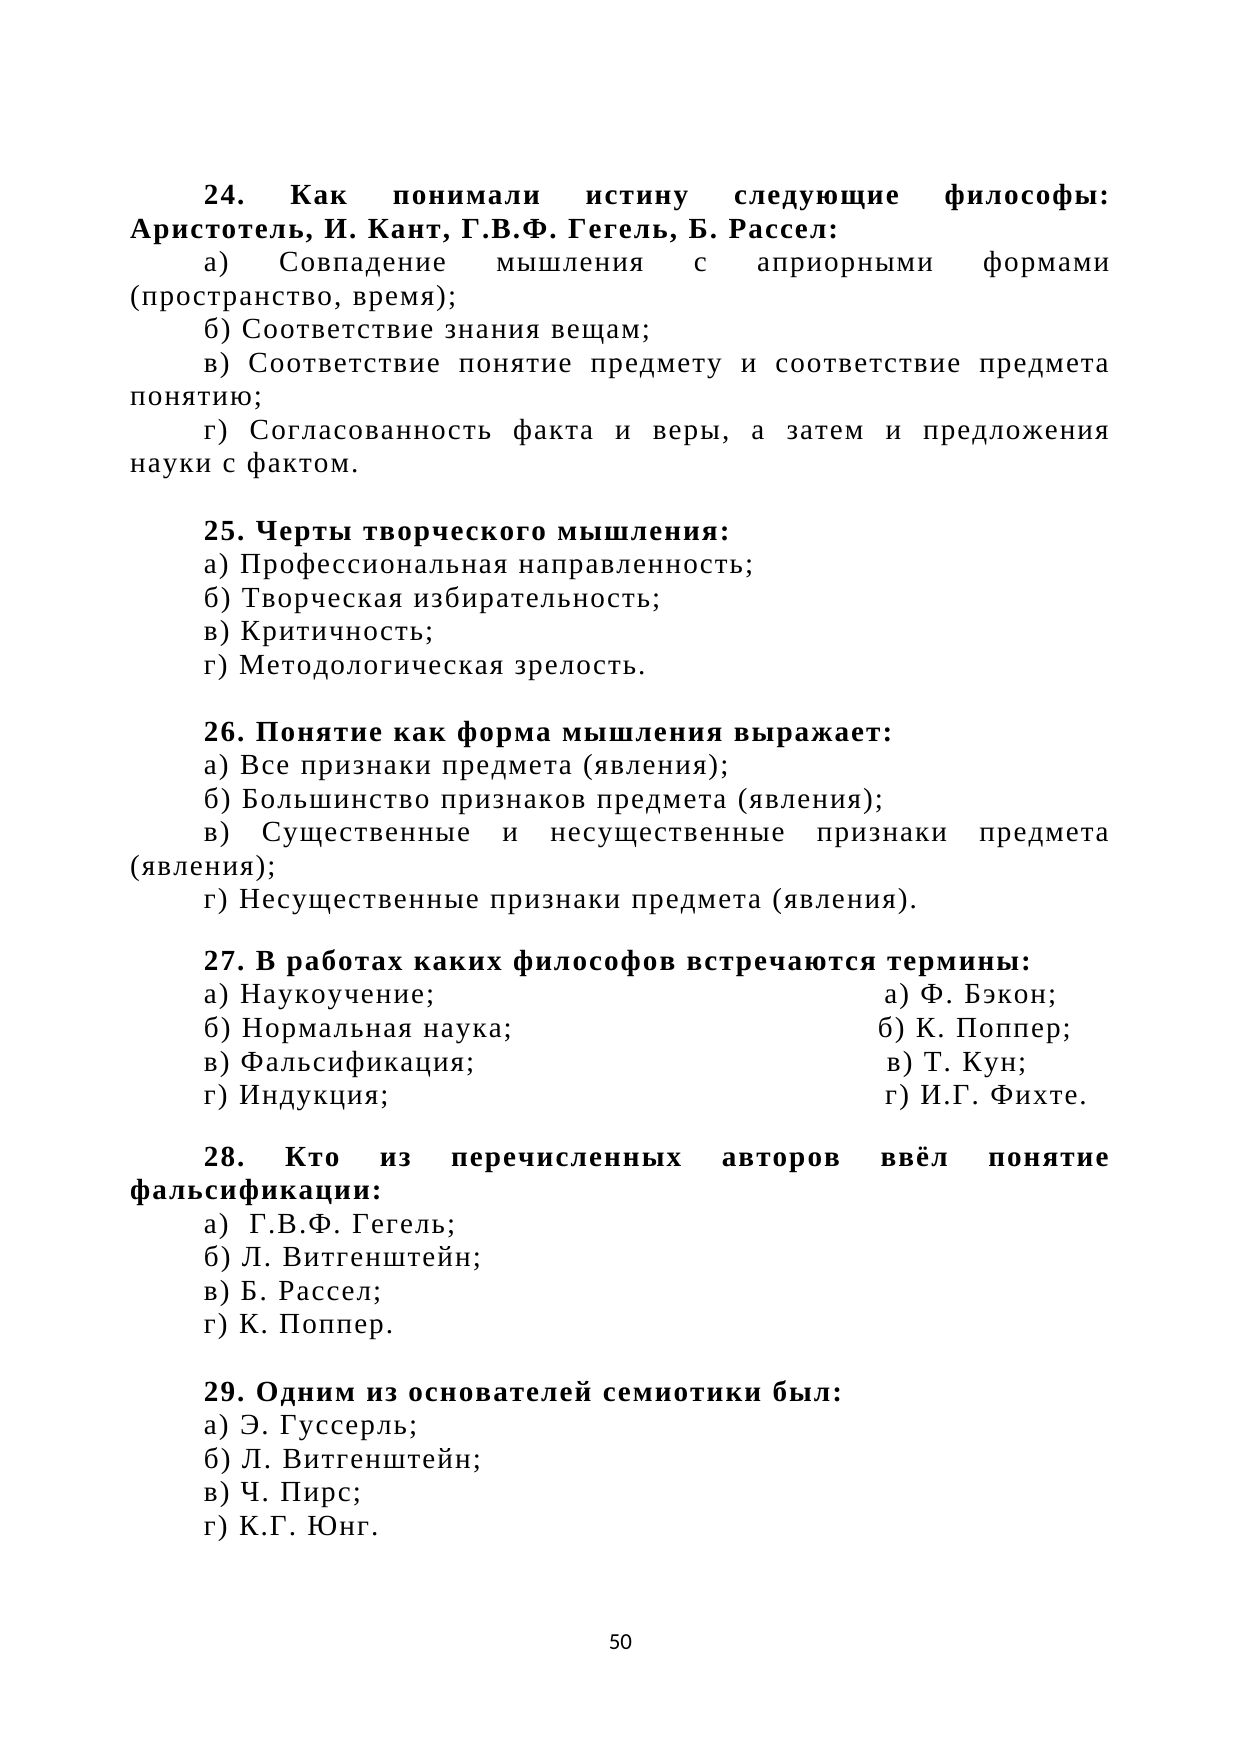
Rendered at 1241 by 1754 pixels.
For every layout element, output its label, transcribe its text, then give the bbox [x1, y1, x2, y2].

text г) Методологическая зрелость. [130, 647, 1110, 680]
text в) Соответствие понятие предмету и соответствие предмета понятию; [130, 345, 1110, 412]
text 28. Кто из перечисленных авторов ввёл понятие фальсификации: [130, 1139, 1110, 1206]
text г) К.Г. Юнг. [130, 1508, 1110, 1541]
text б) Л. Витгенштейн; [130, 1239, 1110, 1273]
text б) Творческая избирательность; [130, 580, 1110, 613]
text а) Все признаки предмета (явления); [130, 747, 1110, 781]
text а) Наукоучение; а) Ф. Бэкон; [130, 977, 1110, 1010]
text а) Э. Гуссерль; [130, 1407, 1110, 1441]
text 26. Понятие как форма мышления выражает: [130, 714, 1110, 747]
text 25. Черты творческого мышления: [130, 513, 1110, 546]
text 24. Как понимали истину следующие философы: Аристотель, И. Кант, Г.В.Ф. Гегель, Б. Рассел: [130, 177, 1110, 244]
text г) Несущественные признаки предмета (явления). [130, 882, 1110, 915]
text 29. Одним из основателей семиотики был: [130, 1374, 1110, 1407]
text г) Согласованность факта и веры, а затем и предложения науки с фактом. [130, 412, 1110, 479]
text г) К. Поппер. [130, 1307, 1110, 1340]
text б) Нормальная наука; б) К. Поппер; [130, 1010, 1110, 1044]
text б) Соответствие знания вещам; [130, 311, 1110, 345]
text в) Существенные и несущественные признаки предмета (явления); [130, 814, 1110, 882]
text а) Профессиональная направленность; [130, 546, 1110, 580]
text б) Л. Витгенштейн; [130, 1441, 1110, 1474]
text в) Критичность; [130, 613, 1110, 647]
text в) Фальсификация; в) Т. Кун; [130, 1044, 1110, 1077]
text а) Совпадение мышления с априорными формами (пространство, время); [130, 244, 1110, 311]
text в) Б. Рассел; [130, 1273, 1110, 1307]
text а) Г.В.Ф. Гегель; [130, 1206, 1110, 1239]
text 27. В работах каких философов встречаются термины: [130, 943, 1110, 977]
text в) Ч. Пирс; [130, 1474, 1110, 1508]
text г) Индукция; г) И.Г. Фихте. [130, 1077, 1110, 1111]
text б) Большинство признаков предмета (явления); [130, 781, 1110, 814]
